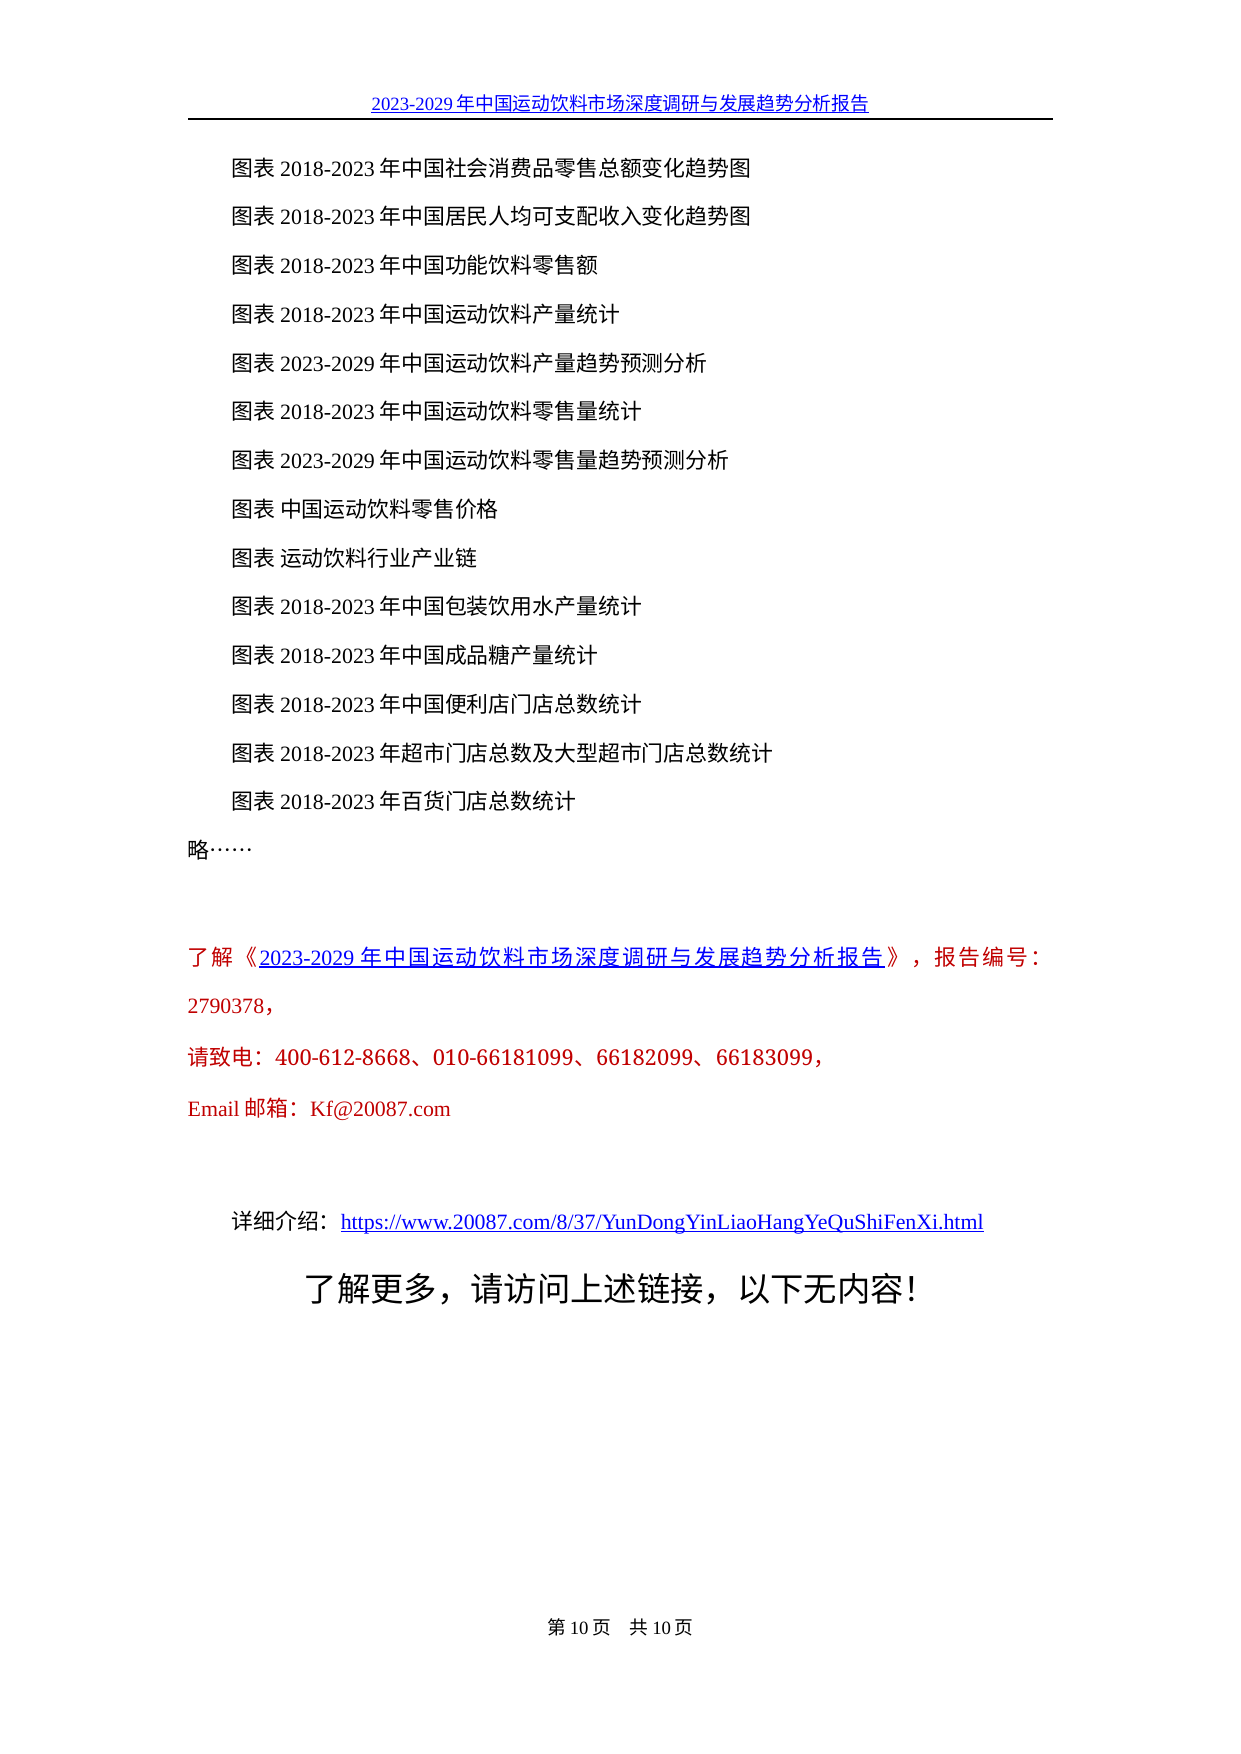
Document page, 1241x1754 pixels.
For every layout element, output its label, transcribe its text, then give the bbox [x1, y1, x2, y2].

text 请致电：400-612-8668、010-66181099、66182099、66183099， [187, 1039, 1053, 1072]
text 了解《2023-2029年中国运动饮料市场深度调研与发展趋势分析报告》，报告编号：2790378， [187, 939, 1053, 1020]
text Email邮箱：Kf@20087.com [187, 1091, 1053, 1123]
title 了解更多，请访问上述链接，以下无内容！ [187, 1254, 1053, 1319]
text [187, 150, 1053, 865]
text 详细介绍：https://www.20087.com/8/37/YunDongYinLiaoHangYeQuShiFenXi.html [187, 1204, 1053, 1236]
